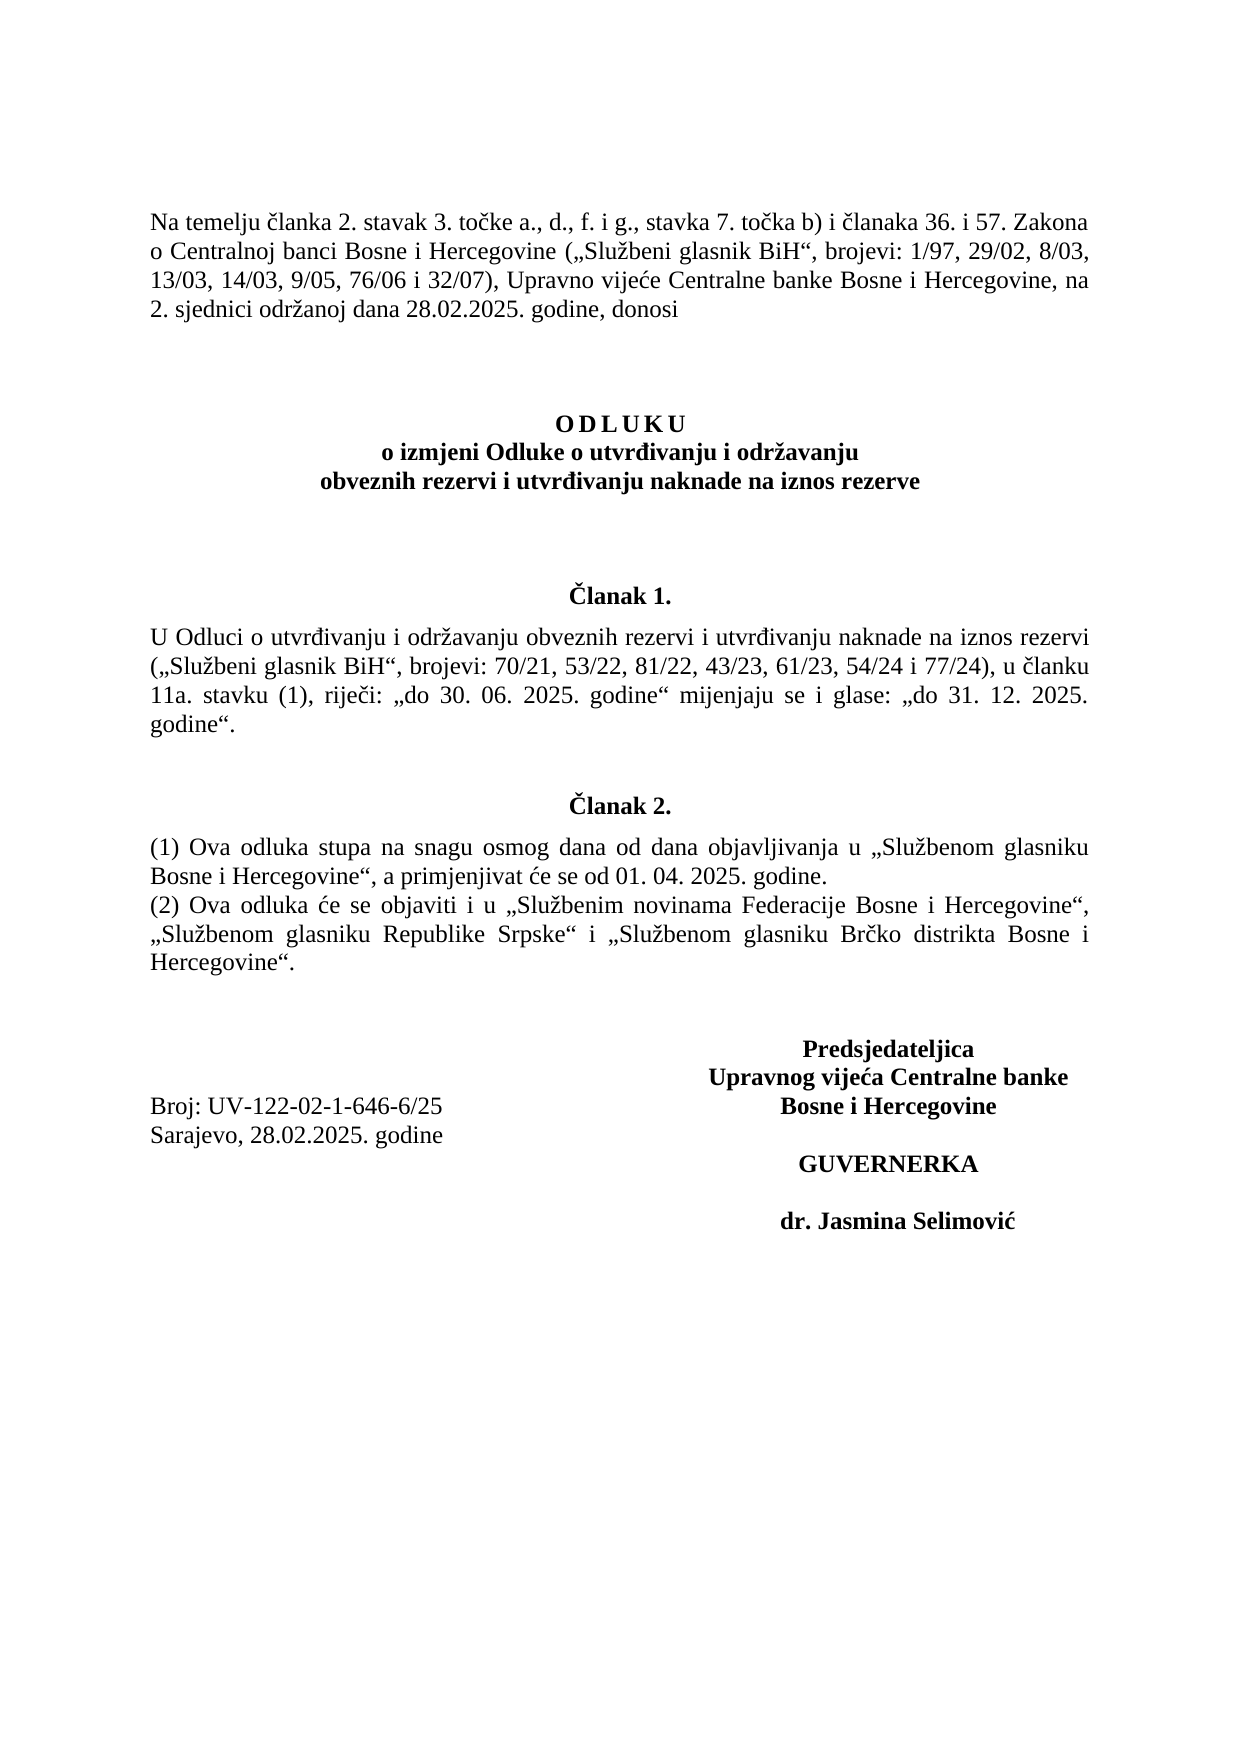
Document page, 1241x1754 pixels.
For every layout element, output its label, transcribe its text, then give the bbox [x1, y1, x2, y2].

text dr. Jasmina Selimović [150, 1206, 1090, 1235]
text Članak 1. [150, 581, 1090, 610]
text (1) Ova odluka stupa na snagu osmog dana od dana objavljivanja u „Službenom glasniku Bosne i Hercegovine“, a primjenjivat će se od 01. 04. 2025. godine. [150, 832, 1090, 890]
text Predsjedateljica [150, 1034, 1090, 1062]
text Upravnog vijeća Centralne banke [150, 1062, 1090, 1091]
text (2) Ova odluka će se objaviti i u „Službenim novinama Federacije Bosne i Hercegovine“, „Službenom glasniku Republike Srpske“ i „Službenom glasniku Brčko distrikta Bosne i Hercegovine“. [150, 890, 1090, 976]
text Broj: UV-122-02-1-646-6/25 Bosne i Hercegovine [150, 1091, 1090, 1120]
text obveznih rezervi i utvrđivanju naknade na iznos rezerve [150, 466, 1090, 495]
text Sarajevo, 28.02.2025. godine [150, 1120, 1090, 1149]
text U Odluci o utvrđivanju i održavanju obveznih rezervi i utvrđivanju naknade na iznos rezervi („Službeni glasnik BiH“, brojevi: 70/21, 53/22, 81/22, 43/23, 61/23, 54/24 i 77/24), u članku 11a. stavku (1), riječi: „do 30. 06. 2025. godine“ mijenjaju se i glase: „do 31. 12. 2025. godine“. [150, 622, 1090, 737]
text Na temelju članka 2. stavak 3. točke a., d., f. i g., stavka 7. točka b) i članaka 36. i 57. Zakona o Centralnoj banci Bosne i Hercegovine („Službeni glasnik BiH“, brojevi: 1/97, 29/02, 8/03, 13/03, 14/03, 9/05, 76/06 i 32/07), Upravno vijeće Centralne banke Bosne i Hercegovine, na 2. sjednici održanoj dana 28.02.2025. godine, donosi [150, 207, 1090, 322]
text GUVERNERKA [150, 1149, 1090, 1177]
text Članak 2. [150, 791, 1090, 820]
text o izmjeni Odluke o utvrđivanju i održavanju [150, 437, 1090, 466]
text ODLUKU [150, 409, 1090, 437]
